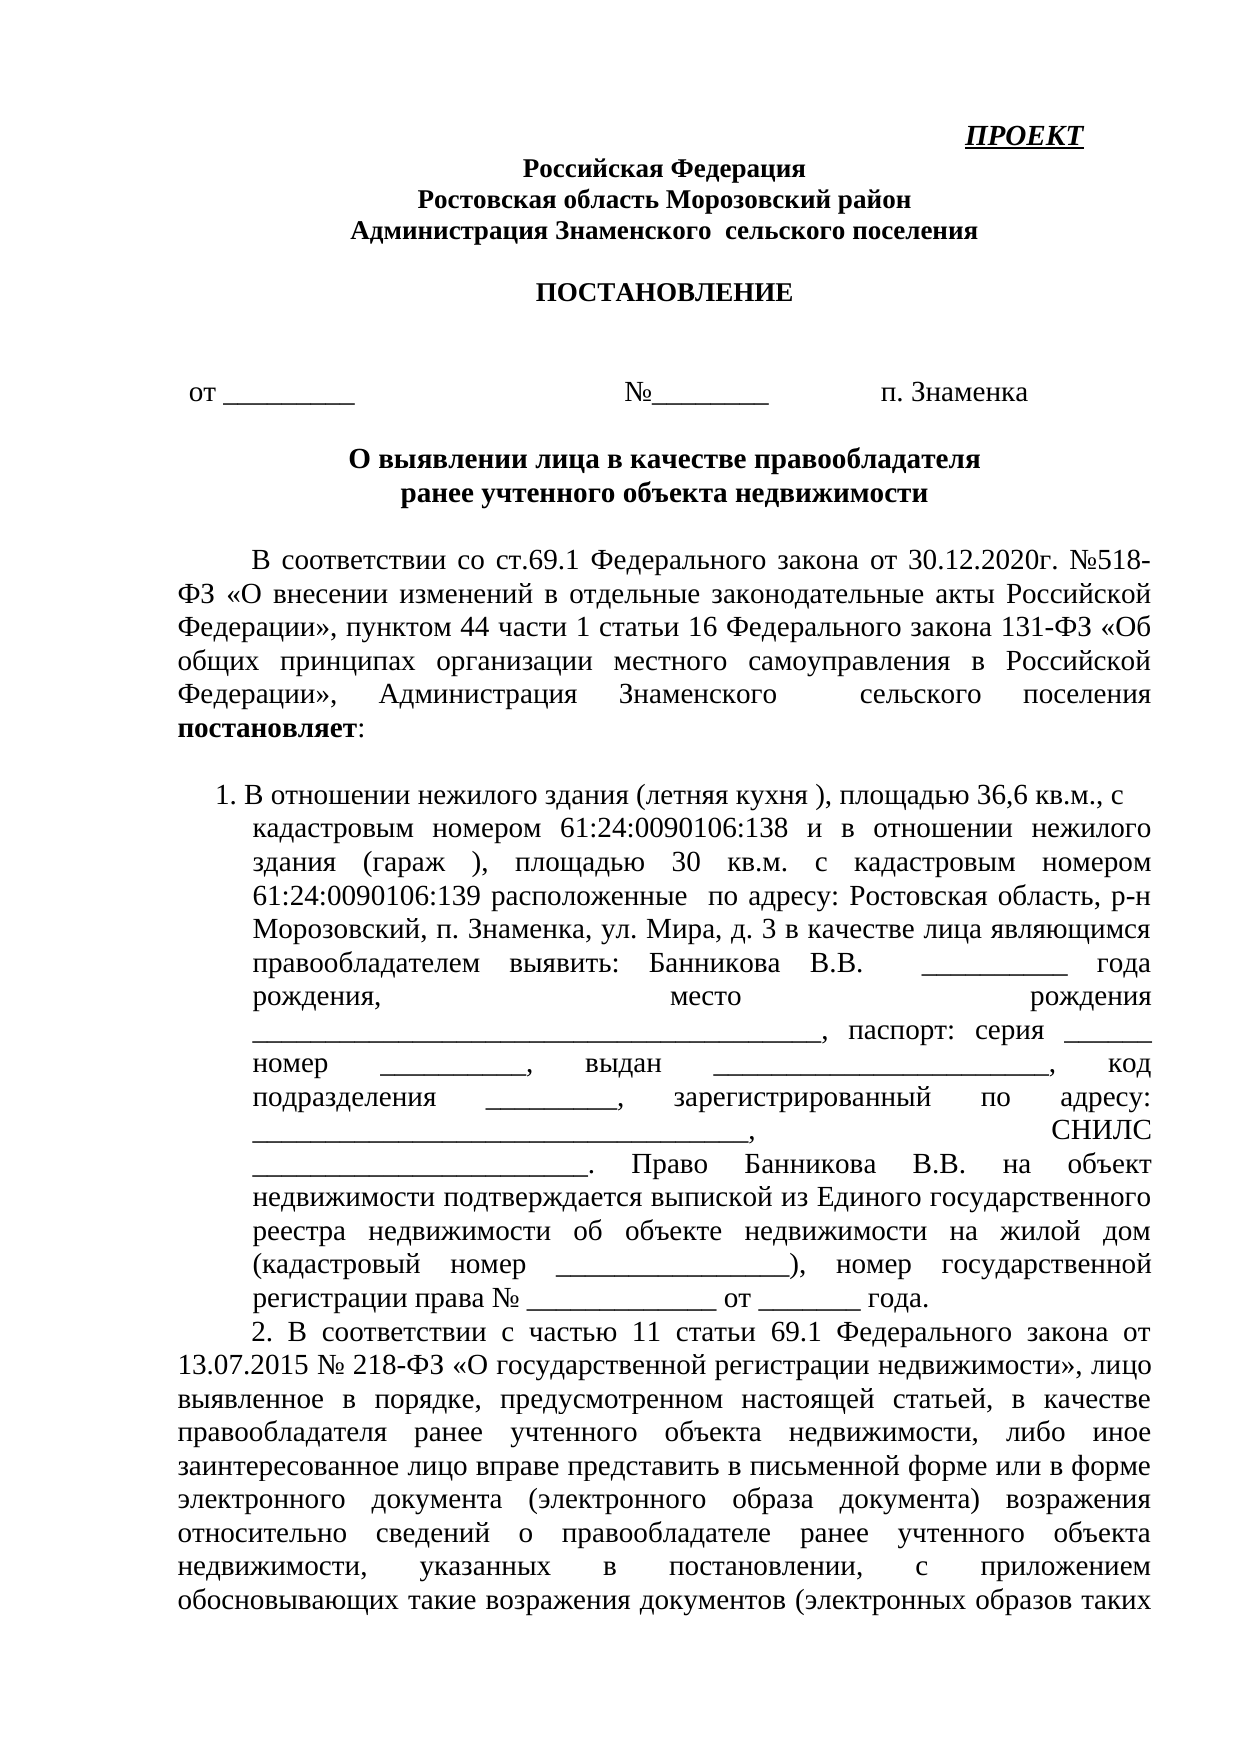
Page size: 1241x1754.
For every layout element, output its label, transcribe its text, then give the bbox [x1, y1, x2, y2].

text ПОСТАНОВЛЕНИЕ [177, 276, 1152, 307]
text Российская Федерация [177, 152, 1152, 183]
table_header №________ [523, 375, 869, 408]
text ПРОЕКТ [177, 118, 1152, 152]
text Ростовская область Морозовский район [177, 183, 1152, 214]
text кадастровым номером 61:24:0090106:138 и в отношении нежилого здания (гараж ), площадью 30 кв.м. с кадастровым номером 61:24:0090106:139 расположенные по адресу: Ростовская область, р-н Морозовский, п. Знаменка, ул. Мира, д. 3 в качестве лица являющимся правообладателем выявить: Банникова В.В. __________ года рождения, место рождения _______________________________________, паспорт: серия ______ номер __________, выдан _______________________, код подразделения _________, зарегистрированный по адресу: __________________________________, СНИЛС _______________________. Право Банникова В.В. на объект недвижимости подтверждается выпиской из Единого государственного реестра недвижимости об объекте недвижимости на жилой дом (кадастровый номер ________________), номер государственной регистрации права № _____________ от _______ года. [252, 811, 1152, 1314]
text О выявлении лица в качестве правообладателя [177, 442, 1152, 475]
text ранее учтенного объекта недвижимости [177, 475, 1152, 509]
table_header от _________ [177, 375, 523, 408]
text Администрация Знаменского сельского поселения [177, 214, 1152, 245]
text В соответствии со ст.69.1 Федерального закона от 30.12.2020г. №518-ФЗ «О внесении изменений в отдельные законодательные акты Российской Федерации», пунктом 44 части 1 статьи 16 Федерального закона 131-ФЗ «Об общих принципах организации местного самоуправления в Российской Федерации», Администрация Знаменского сельского поселения постановляет: [177, 542, 1152, 743]
text 1. В отношении нежилого здания (летняя кухня ), площадью 36,6 кв.м., с [215, 777, 1152, 811]
table_header п. Знаменка [869, 375, 1215, 408]
